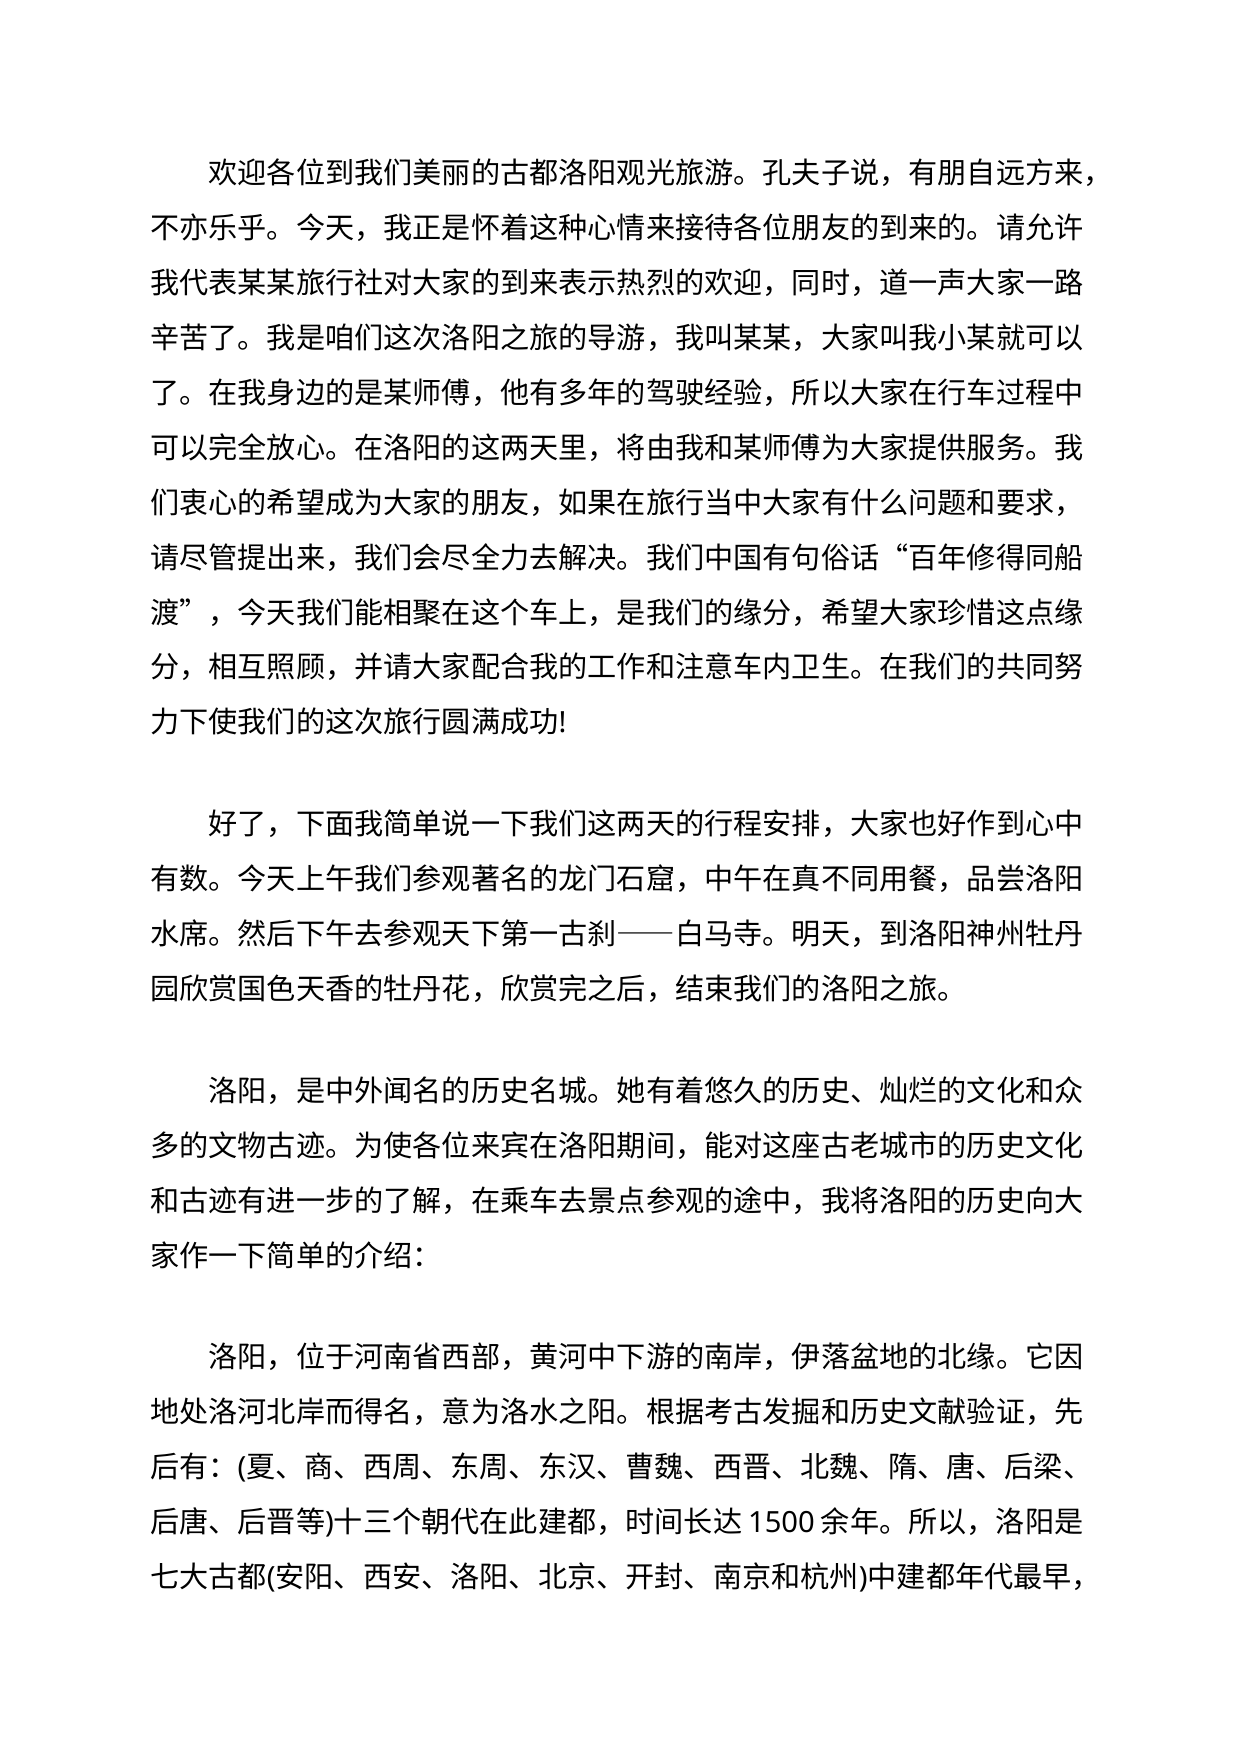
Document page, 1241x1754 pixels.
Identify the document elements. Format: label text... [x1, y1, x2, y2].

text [150, 1334, 1090, 1596]
text 好了，下面我简单说一下我们这两天的行程安排，大家也好作到心中有数。今天上午我们参观著名的龙门石窟，中午在真不同用餐，品尝洛阳水席。然后下午去参观天下第一古刹——白马寺。明天，到洛阳神州牡丹园欣赏国色天香的牡丹花，欣赏完之后，结束我们的洛阳之旅。 [150, 801, 1090, 1008]
text 欢迎各位到我们美丽的古都洛阳观光旅游。孔夫子说，有朋自远方来，不亦乐乎。今天，我正是怀着这种心情来接待各位朋友的到来的。请允许我代表某某旅行社对大家的到来表示热烈的欢迎，同时，道一声大家一路辛苦了。我是咱们这次洛阳之旅的导游，我叫某某，大家叫我小某就可以了。在我身边的是某师傅，他有多年的驾驶经验，所以大家在行车过程中可以完全放心。在洛阳的这两天里，将由我和某师傅为大家提供服务。我们衷心的希望成为大家的朋友，如果在旅行当中大家有什么问题和要求，请尽管提出来，我们会尽全力去解决。我们中国有句俗话“百年修得同船渡”，今天我们能相聚在这个车上，是我们的缘分，希望大家珍惜这点缘分，相互照顾，并请大家配合我的工作和注意车内卫生。在我们的共同努力下使我们的这次旅行圆满成功! [150, 150, 1090, 741]
text 洛阳，是中外闻名的历史名城。她有着悠久的历史、灿烂的文化和众多的文物古迹。为使各位来宾在洛阳期间，能对这座古老城市的历史文化和古迹有进一步的了解，在乘车去景点参观的途中，我将洛阳的历史向大家作一下简单的介绍： [150, 1067, 1090, 1274]
